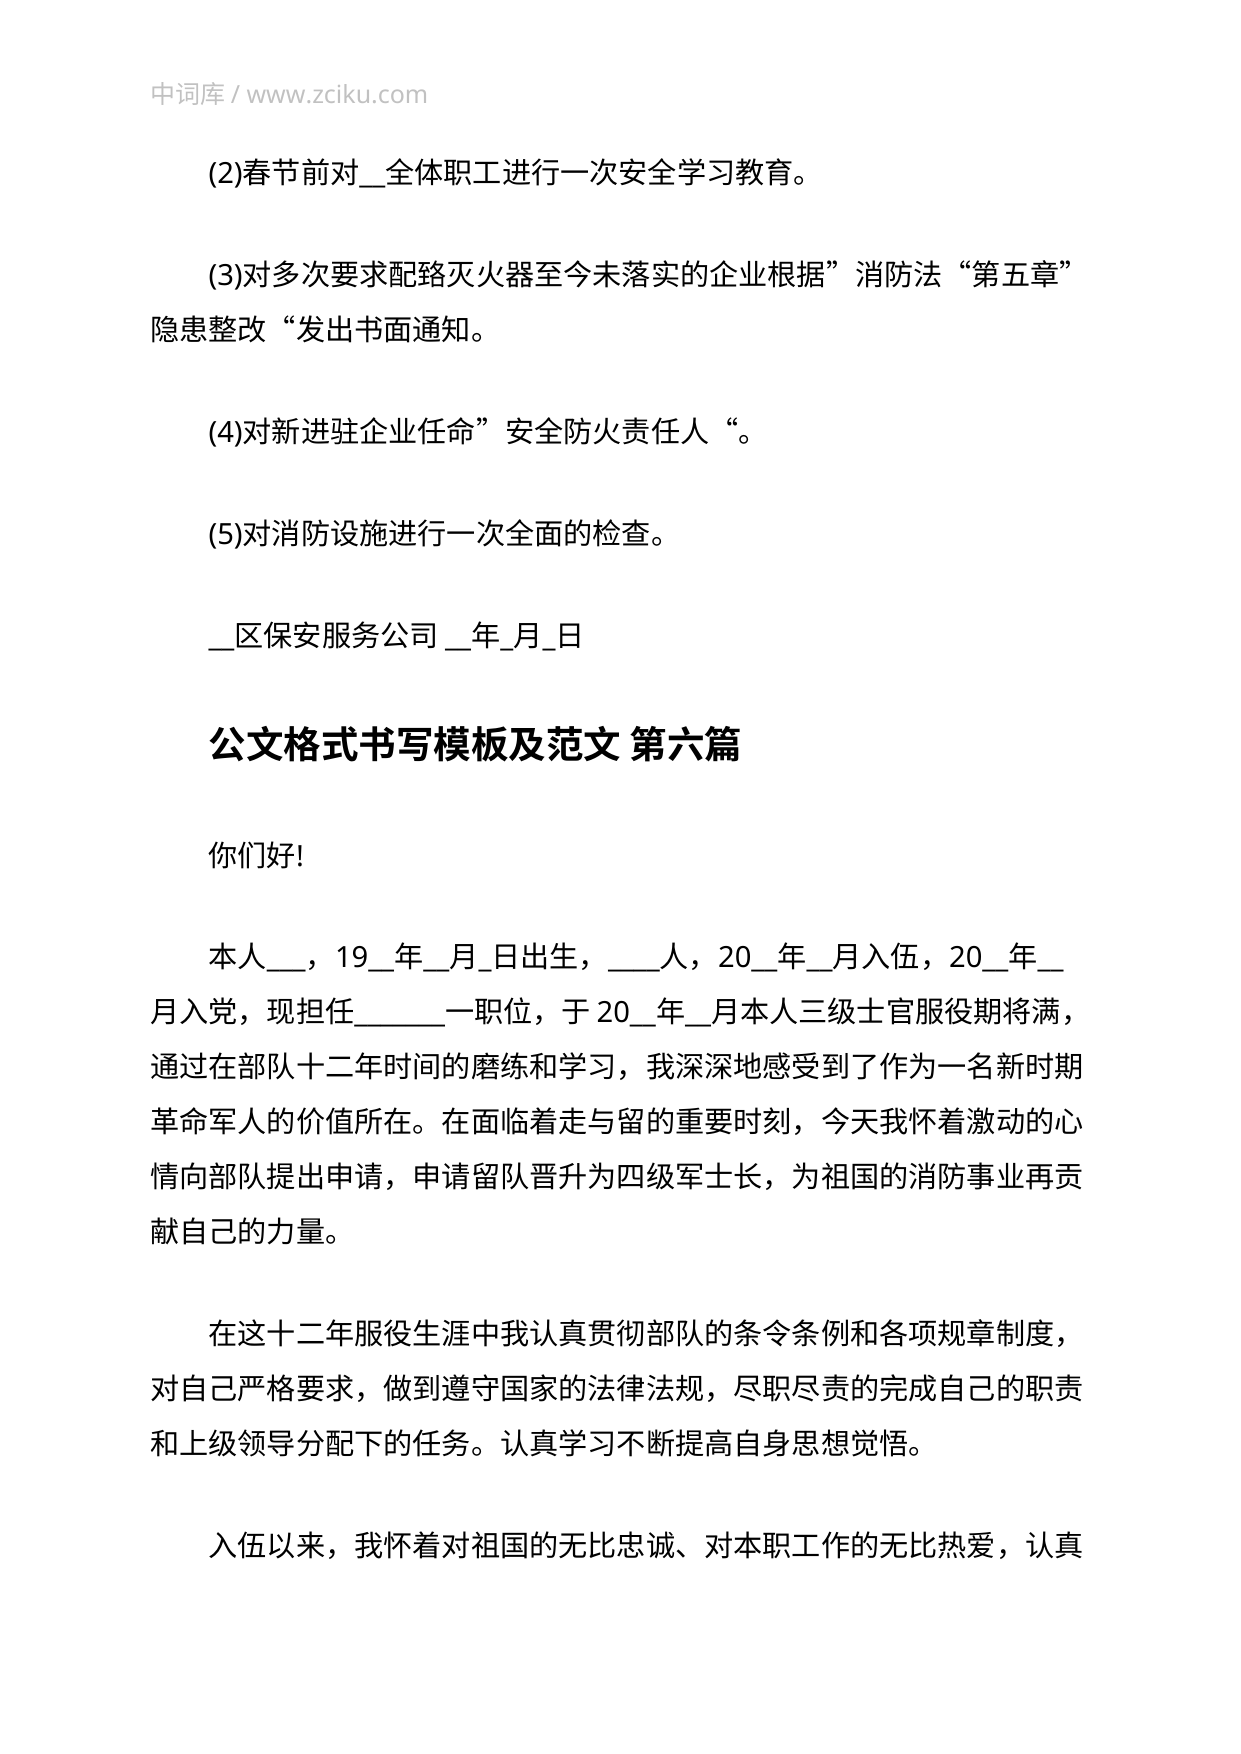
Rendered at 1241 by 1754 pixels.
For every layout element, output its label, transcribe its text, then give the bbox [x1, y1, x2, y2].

text (5)对消防设施进行一次全面的检查。 [150, 511, 1090, 553]
text 在这十二年服役生涯中我认真贯彻部队的条令条例和各项规章制度，对自己严格要求，做到遵守国家的法律法规，尽职尽责的完成自己的职责和上级领导分配下的任务。认真学习不断提高自身思想觉悟。 [150, 1311, 1090, 1463]
text (3)对多次要求配臵灭火器至今未落实的企业根据”消防法“第五章”隐患整改“发出书面通知。 [150, 252, 1090, 349]
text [150, 1522, 1090, 1564]
text 公文格式书写模板及范文 第六篇 [150, 715, 1090, 769]
text (2)春节前对__全体职工进行一次安全学习教育。 [150, 150, 1090, 192]
text (4)对新进驻企业任命”安全防火责任人“。 [150, 409, 1090, 451]
text __区保安服务公司 __年_月_日 [150, 613, 1090, 655]
text 本人___，19__年__月_日出生，____人，20__年__月入伍，20__年__月入党，现担任_______一职位，于20__年__月本人三级士官服役期将满，通过在部队十二年时间的磨练和学习，我深深地感受到了作为一名新时期革命军人的价值所在。在面临着走与留的重要时刻，今天我怀着激动的心情向部队提出申请，申请留队晋升为四级军士长，为祖国的消防事业再贡献自己的力量。 [150, 934, 1090, 1251]
text 你们好! [150, 832, 1090, 874]
